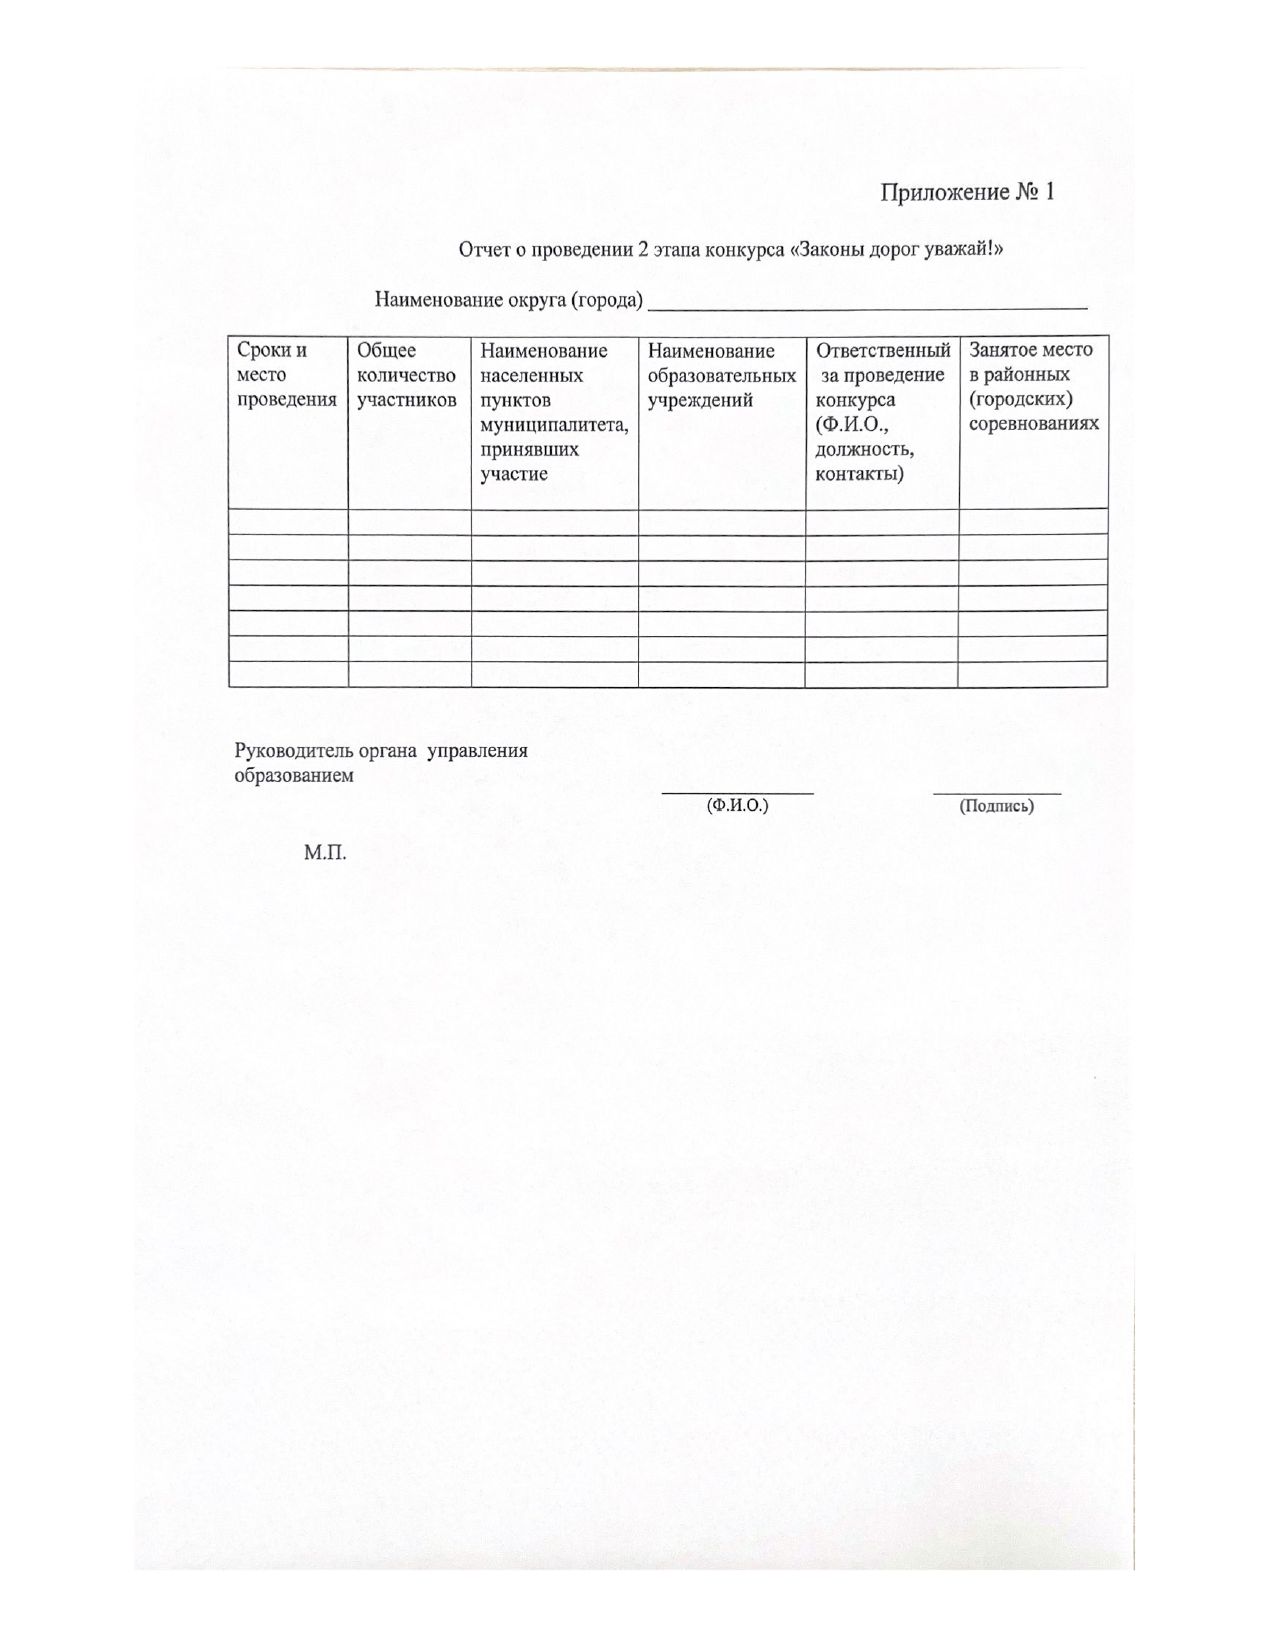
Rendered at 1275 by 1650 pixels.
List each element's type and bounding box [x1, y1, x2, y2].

picture [133, 66, 1136, 1571]
